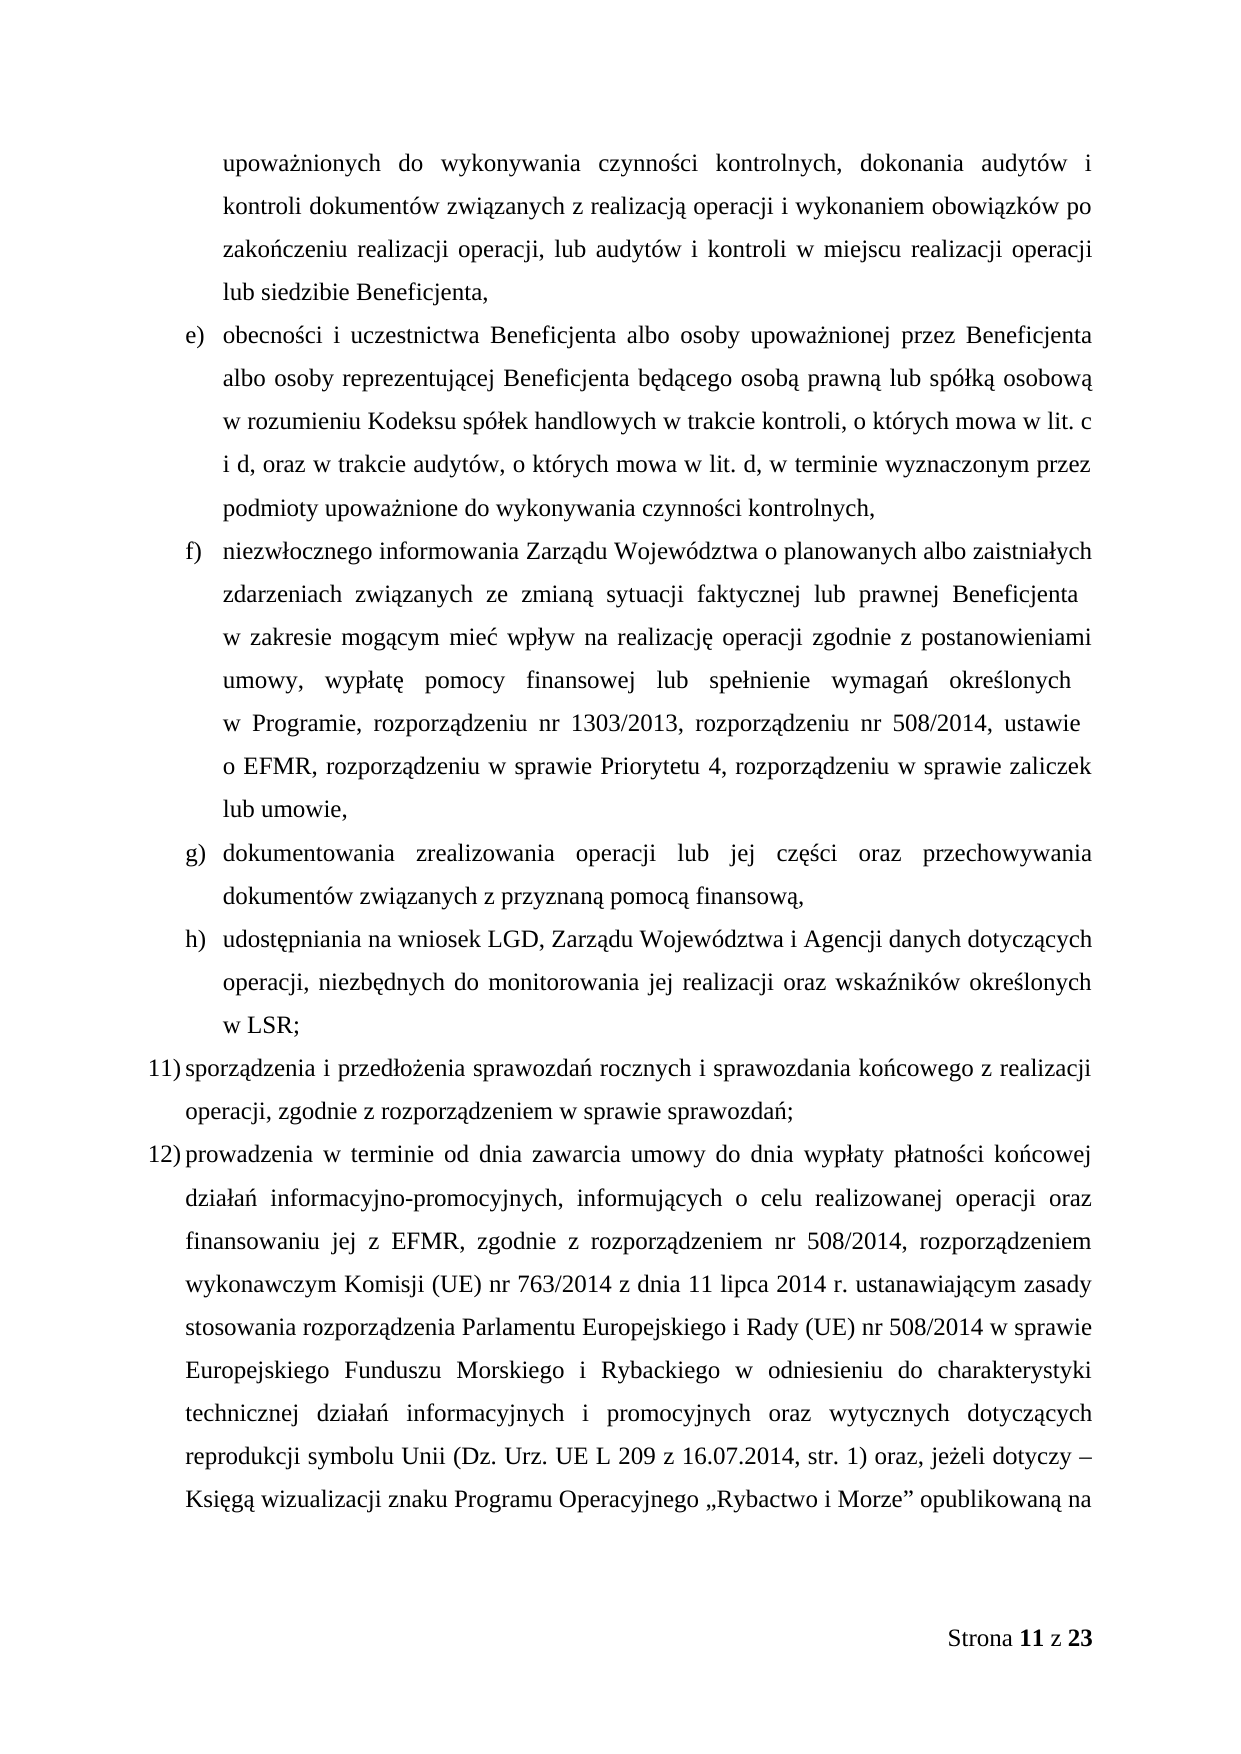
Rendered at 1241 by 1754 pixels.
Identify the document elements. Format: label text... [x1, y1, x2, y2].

list dokumentowania zrealizowania operacji lub jej części oraz przechowywania dokumentów związanych z przyznaną pomocą finansową, [185, 838, 1093, 909]
list udostępniania na wniosek LGD, Zarządu Województwa i Agencji danych dotyczących operacji, niezbędnych do monitorowania jej realizacji oraz wskaźników określonych w LSR; [185, 924, 1093, 1039]
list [185, 148, 1093, 306]
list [148, 1139, 1093, 1513]
list obecności i uczestnictwa Beneficjenta albo osoby upoważnionej przez Beneficjenta albo osoby reprezentującej Beneficjenta będącego osobą prawną lub spółką osobową w rozumieniu Kodeksu spółek handlowych w trakcie kontroli, o których mowa w lit. c i d, oraz w trakcie audytów, o których mowa w lit. d, w terminie wyznaczonym przez podmioty upoważnione do wykonywania czynności kontrolnych, [185, 320, 1093, 521]
list niezwłocznego informowania Zarządu Województwa o planowanych albo zaistniałych zdarzeniach związanych ze zmianą sytuacji faktycznej lub prawnej Beneficjenta w zakresie mogącym mieć wpływ na realizację operacji zgodnie z postanowieniami umowy, wypłatę pomocy finansowej lub spełnienie wymagań określonych w Programie, rozporządzeniu nr 1303/2013, rozporządzeniu nr 508/2014, ustawie o EFMR, rozporządzeniu w sprawie Priorytetu 4, rozporządzeniu w sprawie zaliczek lub umowie, [185, 536, 1093, 823]
list sporządzenia i przedłożenia sprawozdań rocznych i sprawozdania końcowego z realizacji operacji, zgodnie z rozporządzeniem w sprawie sprawozdań; [148, 1053, 1093, 1125]
